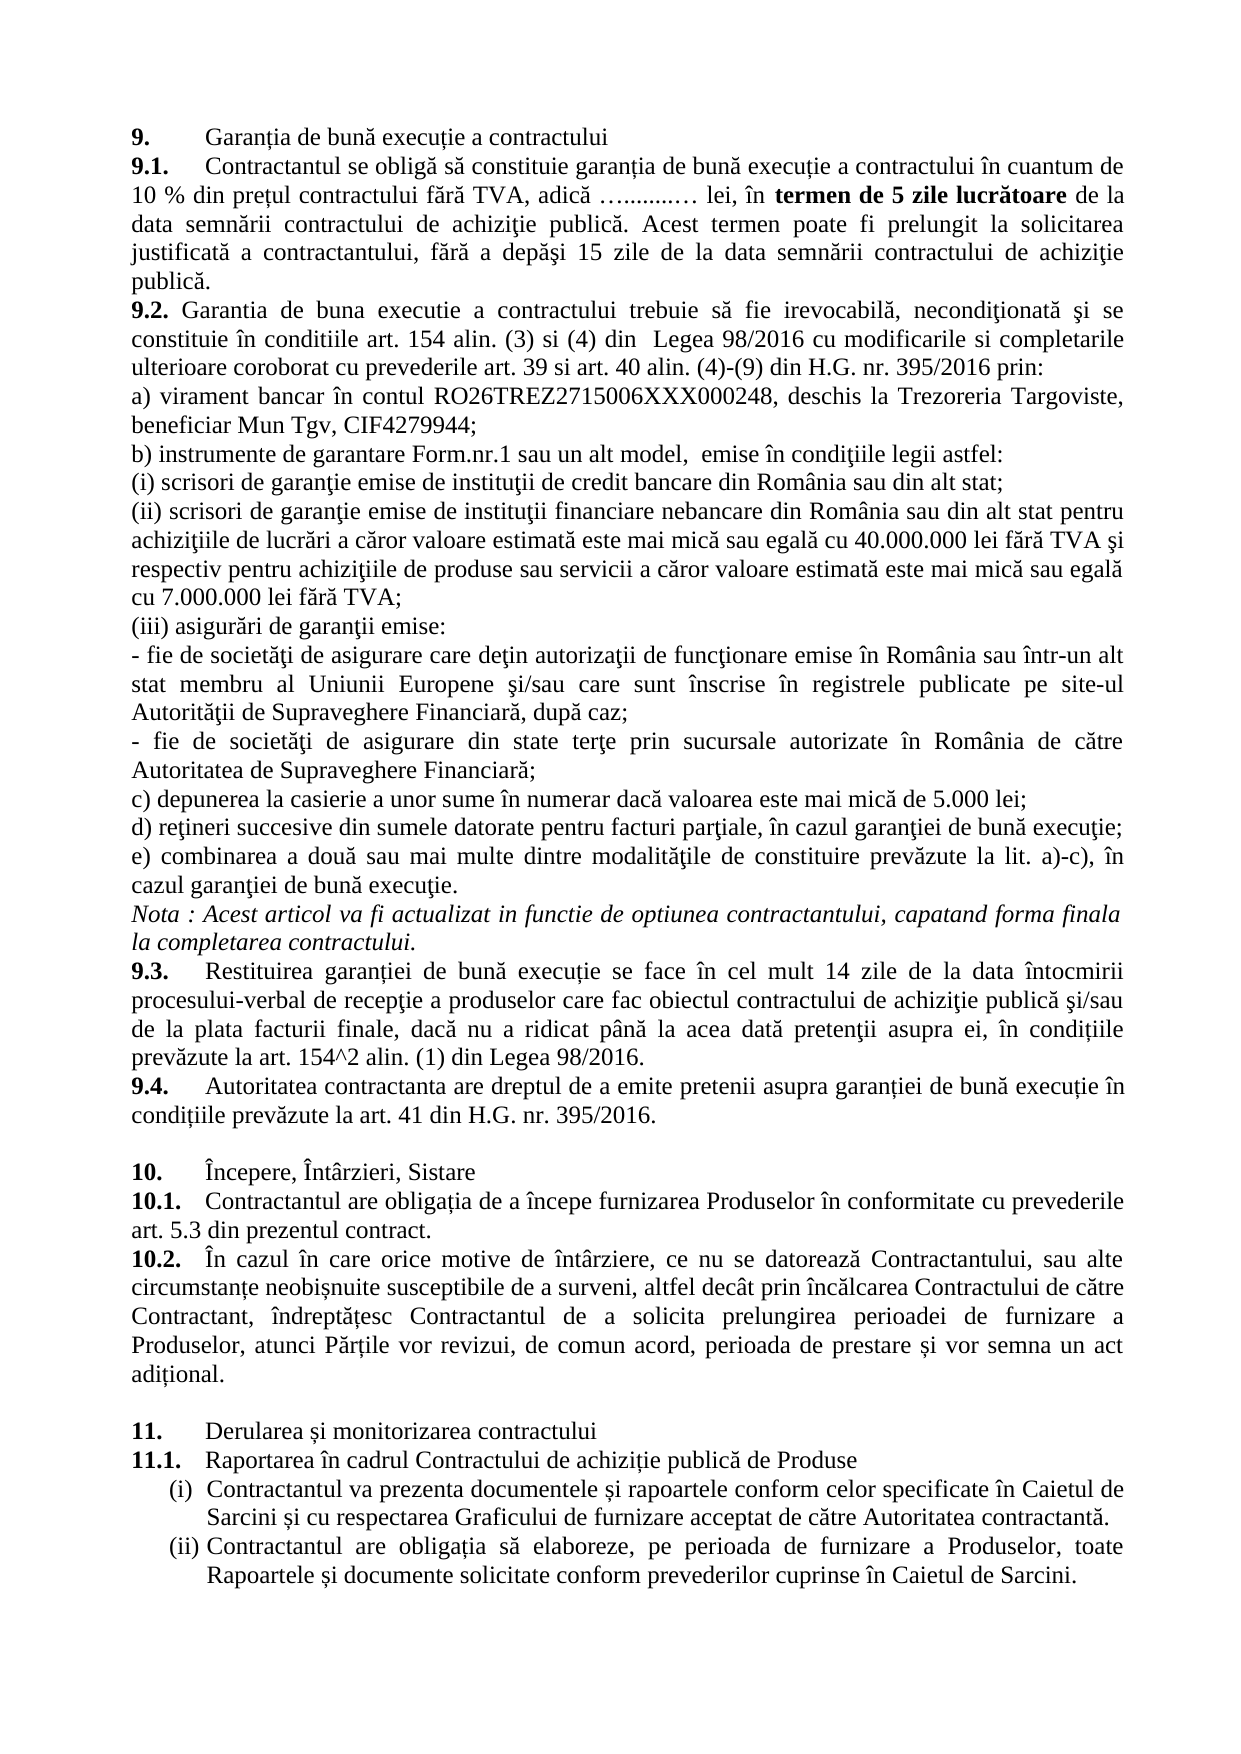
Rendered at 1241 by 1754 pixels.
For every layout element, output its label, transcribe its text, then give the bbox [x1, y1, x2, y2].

list Contractantul are obligația să elaboreze, pe perioada de furnizare a Produselor, toate Rapoartele și documente solicitate conform prevederilor cuprinse în Caietul de Sarcini. [169, 1531, 1125, 1589]
list Restituirea garanției de bună execuție se face în cel mult 14 zile de la data întocmirii procesului-verbal de recepţie a produselor care fac obiectul contractului de achiziţie publică şi/sau de la plata facturii finale, dacă nu a ridicat până la acea dată pretenţii asupra ei, în condițiile prevăzute la art. 154^2 alin. (1) din Legea 98/2016. [131, 956, 1125, 1071]
list Contractantul va prezenta documentele și rapoartele conform celor specificate în Caietul de Sarcini și cu respectarea Graficului de furnizare acceptat de către Autoritatea contractantă. [169, 1474, 1125, 1531]
list Contractantul are obligația de a începe furnizarea Produselor în conformitate cu prevederile art. 5.3 din prezentul contract. [131, 1186, 1125, 1244]
text e) combinarea a două sau mai multe dintre modalităţile de constituire prevăzute la lit. a)-c), în cazul garanţiei de bună execuţie. [131, 841, 1125, 899]
list Autoritatea contractanta are dreptul de a emite pretenii asupra garanției de bună execuție în condițiile prevăzute la art. 41 din H.G. nr. 395/2016. [131, 1071, 1125, 1129]
text (iii) asigurări de garanţii emise: [131, 611, 1125, 640]
text a) virament bancar în contul RO26TREZ2715006XXX000248, deschis la Trezoreria Targoviste, beneficiar Mun Tgv, CIF4279944; [131, 381, 1125, 439]
text - fie de societăţi de asigurare din state terţe prin sucursale autorizate în România de către Autoritatea de Supraveghere Financiară; [131, 726, 1125, 784]
text (i) scrisori de garanţie emise de instituţii de credit bancare din România sau din alt stat; [131, 467, 1125, 496]
list Raportarea în cadrul Contractului de achiziție publică de Produse [131, 1445, 1125, 1474]
list Derularea și monitorizarea contractului [131, 1416, 1125, 1445]
text b) instrumente de garantare Form.nr.1 sau un alt model, emise în condiţiile legii astfel: [131, 439, 1125, 467]
text d) reţineri succesive din sumele datorate pentru facturi parţiale, în cazul garanţiei de bună execuţie; [131, 812, 1125, 841]
text 9.2. Garantia de buna executie a contractului trebuie să fie irevocabilă, necondiţionată şi se constituie în conditiile art. 154 alin. (3) si (4) din Legea 98/2016 cu modificarile si completarile ulterioare coroborat cu prevederile art. 39 si art. 40 alin. (4)-(9) din H.G. nr. 395/2016 prin: [131, 295, 1125, 381]
text (ii) scrisori de garanţie emise de instituţii financiare nebancare din România sau din alt stat pentru achiziţiile de lucrări a căror valoare estimată este mai mică sau egală cu 40.000.000 lei fără TVA şi respectiv pentru achiziţiile de produse sau servicii a căror valoare estimată este mai mică sau egală cu 7.000.000 lei fără TVA; [131, 496, 1125, 611]
text - fie de societăţi de asigurare care deţin autorizaţii de funcţionare emise în România sau într-un alt stat membru al Uniunii Europene şi/sau care sunt înscrise în registrele publicate pe site-ul Autorităţii de Supraveghere Financiară, după caz; [131, 640, 1125, 726]
text c) depunerea la casierie a unor sume în numerar dacă valoarea este mai mică de 5.000 lei; [131, 784, 1125, 812]
list Garanția de bună execuție a contractului [131, 122, 1125, 151]
list Începere, Întârzieri, Sistare [131, 1157, 1125, 1186]
list Contractantul se obligă să constituie garanția de bună execuție a contractului în cuantum de 10 % din prețul contractului fără TVA, adică …........… lei, în termen de 5 zile lucrătoare de la data semnării contractului de achiziţie publică. Acest termen poate fi prelungit la solicitarea justificată a contractantului, fără a depăşi 15 zile de la data semnării contractului de achiziţie publică. [131, 151, 1125, 295]
text Nota : Acest articol va fi actualizat in functie de optiunea contractantului, capatand forma finala la completarea contractului. [131, 899, 1125, 956]
list În cazul în care orice motive de întârziere, ce nu se datorează Contractantului, sau alte circumstanțe neobișnuite susceptibile de a surveni, altfel decât prin încălcarea Contractului de către Contractant, îndreptățesc Contractantul de a solicita prelungirea perioadei de furnizare a Produselor, atunci Părțile vor revizui, de comun acord, perioada de prestare și vor semna un act adițional. [131, 1244, 1125, 1387]
